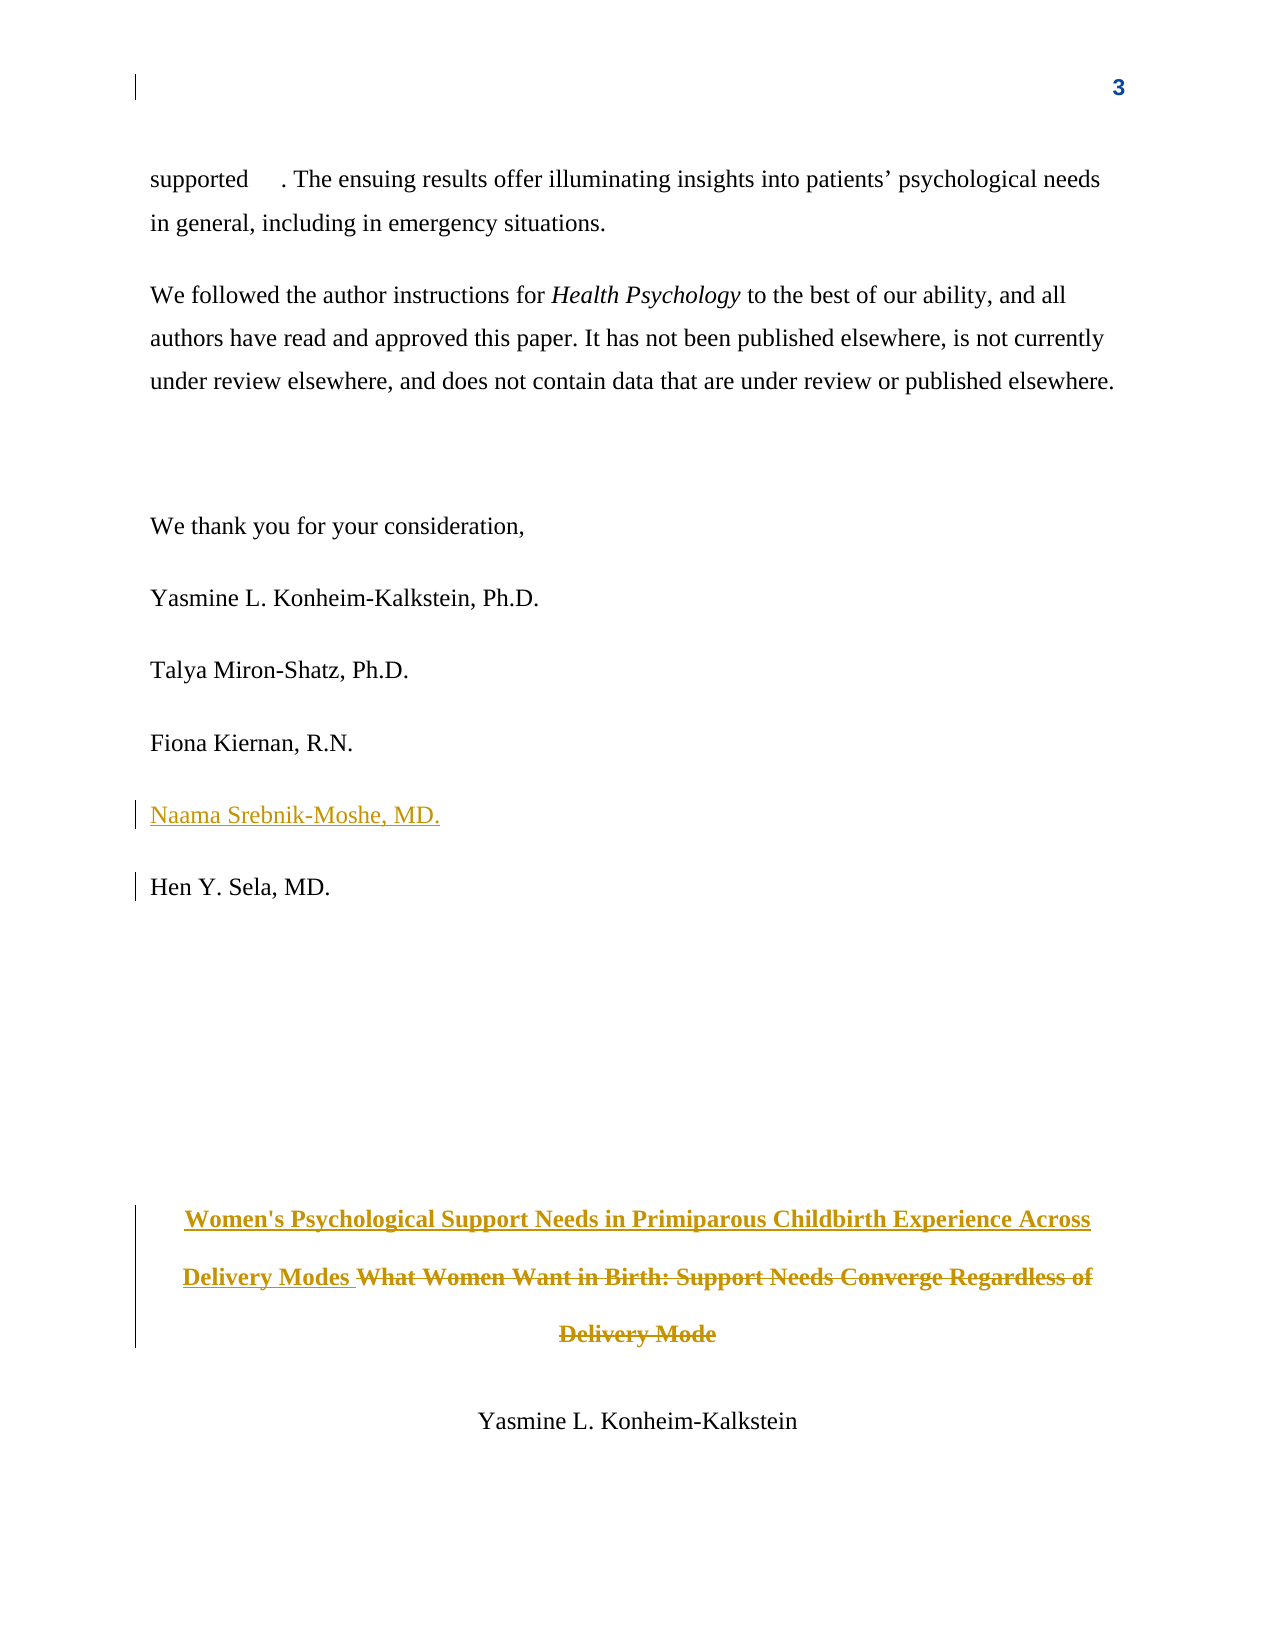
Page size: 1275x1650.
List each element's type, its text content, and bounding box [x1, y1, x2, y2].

text We followed the author instructions for Health Psychology to the best of our ability, and all authors have read and approved this paper. It has not been published elsewhere, is not currently under review elsewhere, and does not contain data that are under review or published elsewhere. [150, 265, 1125, 409]
text Talya Miron-Shatz, Ph.D. [150, 641, 1125, 699]
text Yasmine L. Konheim-Kalkstein, Ph.D. [150, 568, 1125, 626]
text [150, 150, 1125, 251]
text We thank you for your consideration, [150, 496, 1125, 554]
text Fiona Kiernan, R.N. [150, 713, 1125, 771]
text Yasmine L. Konheim-Kalkstein [150, 1392, 1125, 1449]
text Hen Y. Sela, MD. [150, 858, 1125, 916]
